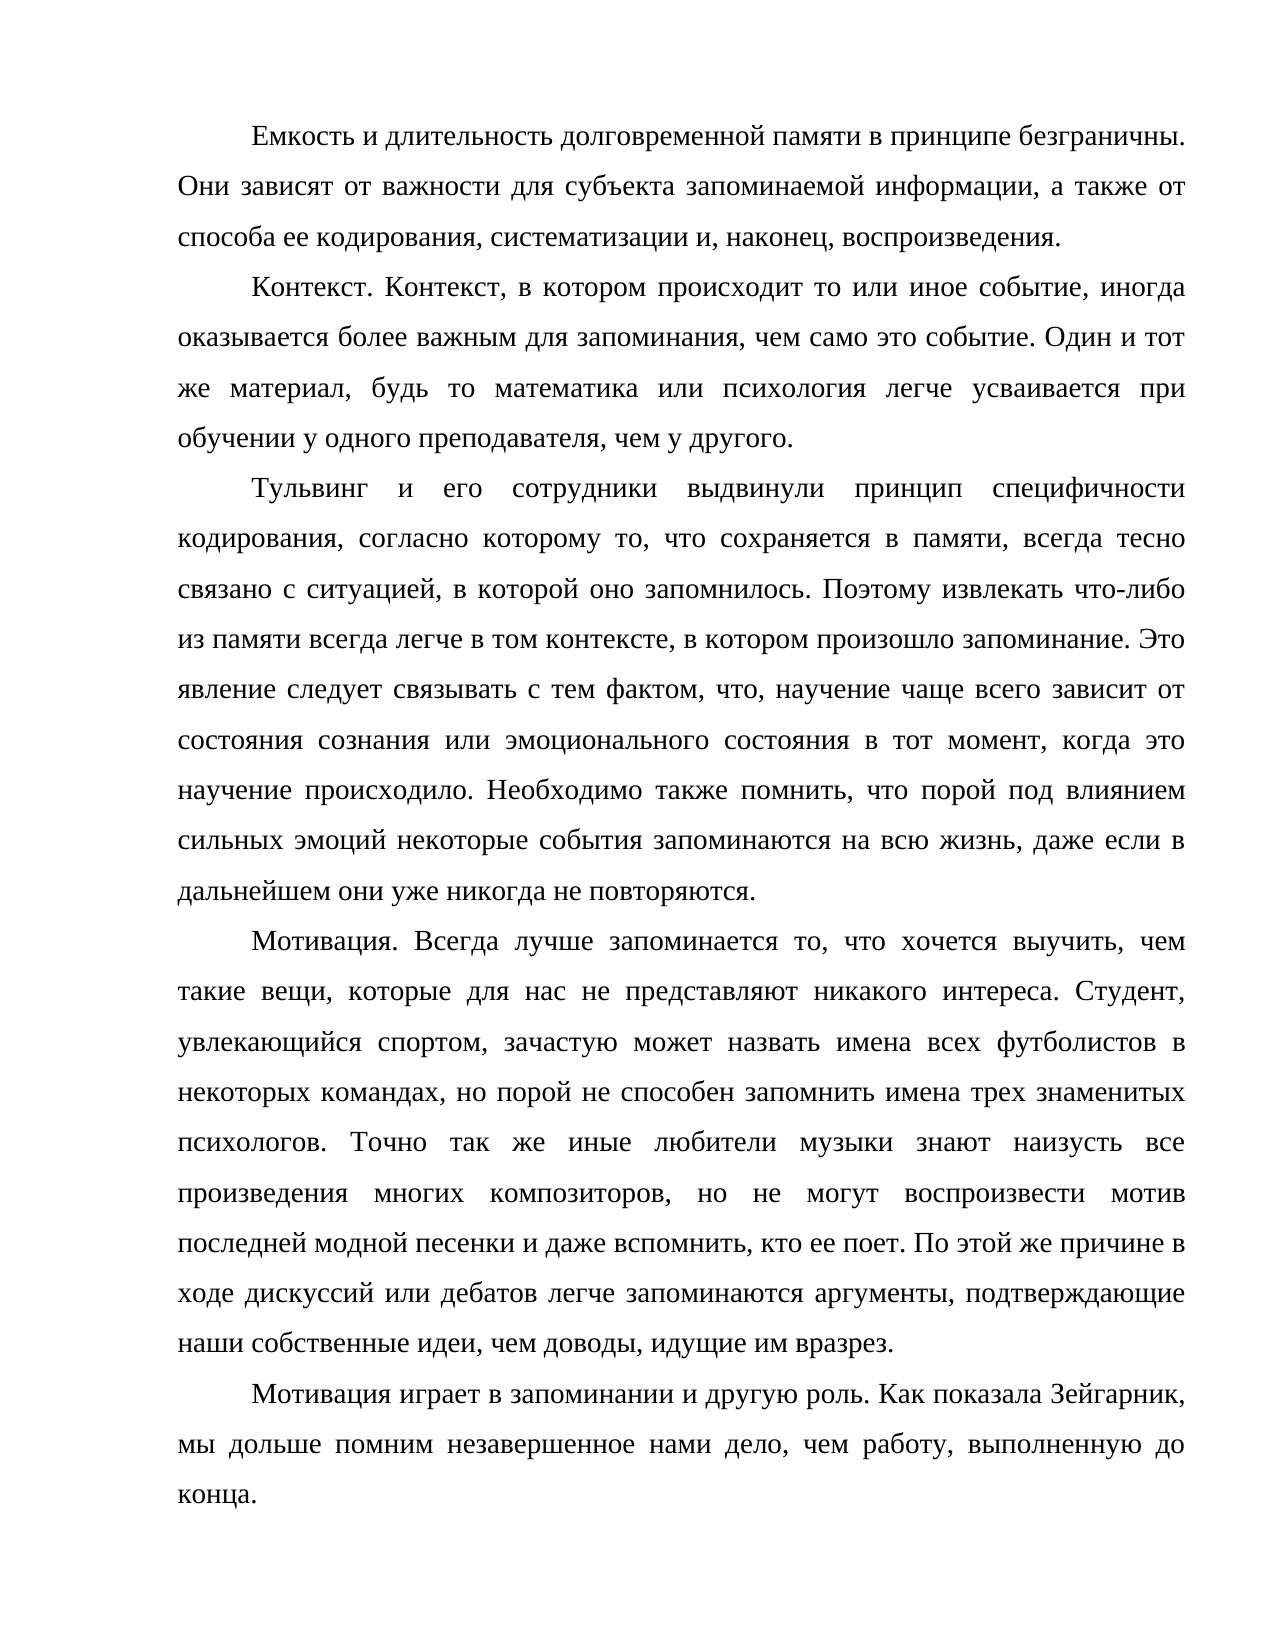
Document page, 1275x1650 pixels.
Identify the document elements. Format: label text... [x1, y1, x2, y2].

text Мотивация играет в запоминании и другую роль. Как показала Зейгарник, мы дольше помним незавершенное нами дело, чем работу, выполненную до конца. [177, 1376, 1186, 1510]
text Тульвинг и его сотрудники выдвинули принцип специфичности кодирования, согласно которому то, что сохраняется в памяти, всегда тесно связано с ситуацией, в которой оно запомнилось. Поэтому извлекать что-либо из памяти всегда легче в том контексте, в котором произошло запоминание. Это явление следует связывать с тем фактом, что, научение чаще всего зависит от состояния сознания или эмоционального состояния в тот момент, когда это научение происходило. Необходимо также помнить, что порой под влиянием сильных эмоций некоторые события запоминаются на всю жизнь, даже если в дальнейшем они уже никогда не повторяются. [177, 470, 1186, 906]
text Контекст. Контекст, в котором происходит то или иное событие, иногда оказывается более важным для запоминания, чем само это событие. Один и тот же материал, будь то математика или психология легче усваивается при обучении у одного преподавателя, чем у другого. [177, 269, 1186, 453]
text Мотивация. Всегда лучше запоминается то, что хочется выучить, чем такие вещи, которые для нас не представляют никакого интереса. Студент, увлекающийся спортом, зачастую может назвать имена всех футболистов в некоторых командах, но порой не способен запомнить имена трех знаменитых психологов. Точно так же иные любители музыки знают наизусть все произведения многих композиторов, но не могут воспроизвести мотив последней модной песенки и даже вспомнить, кто ее поет. По этой же причине в ходе дискуссий или дебатов легче запоминаются аргументы, подтверждающие наши собственные идеи, чем доводы, идущие им вразрез. [177, 923, 1186, 1359]
text Емкость и длительность долговременной памяти в принципе безграничны. Они зависят от важности для субъекта запоминаемой информации, а также от способа ее кодирования, систематизации и, наконец, воспроизведения. [177, 118, 1186, 252]
